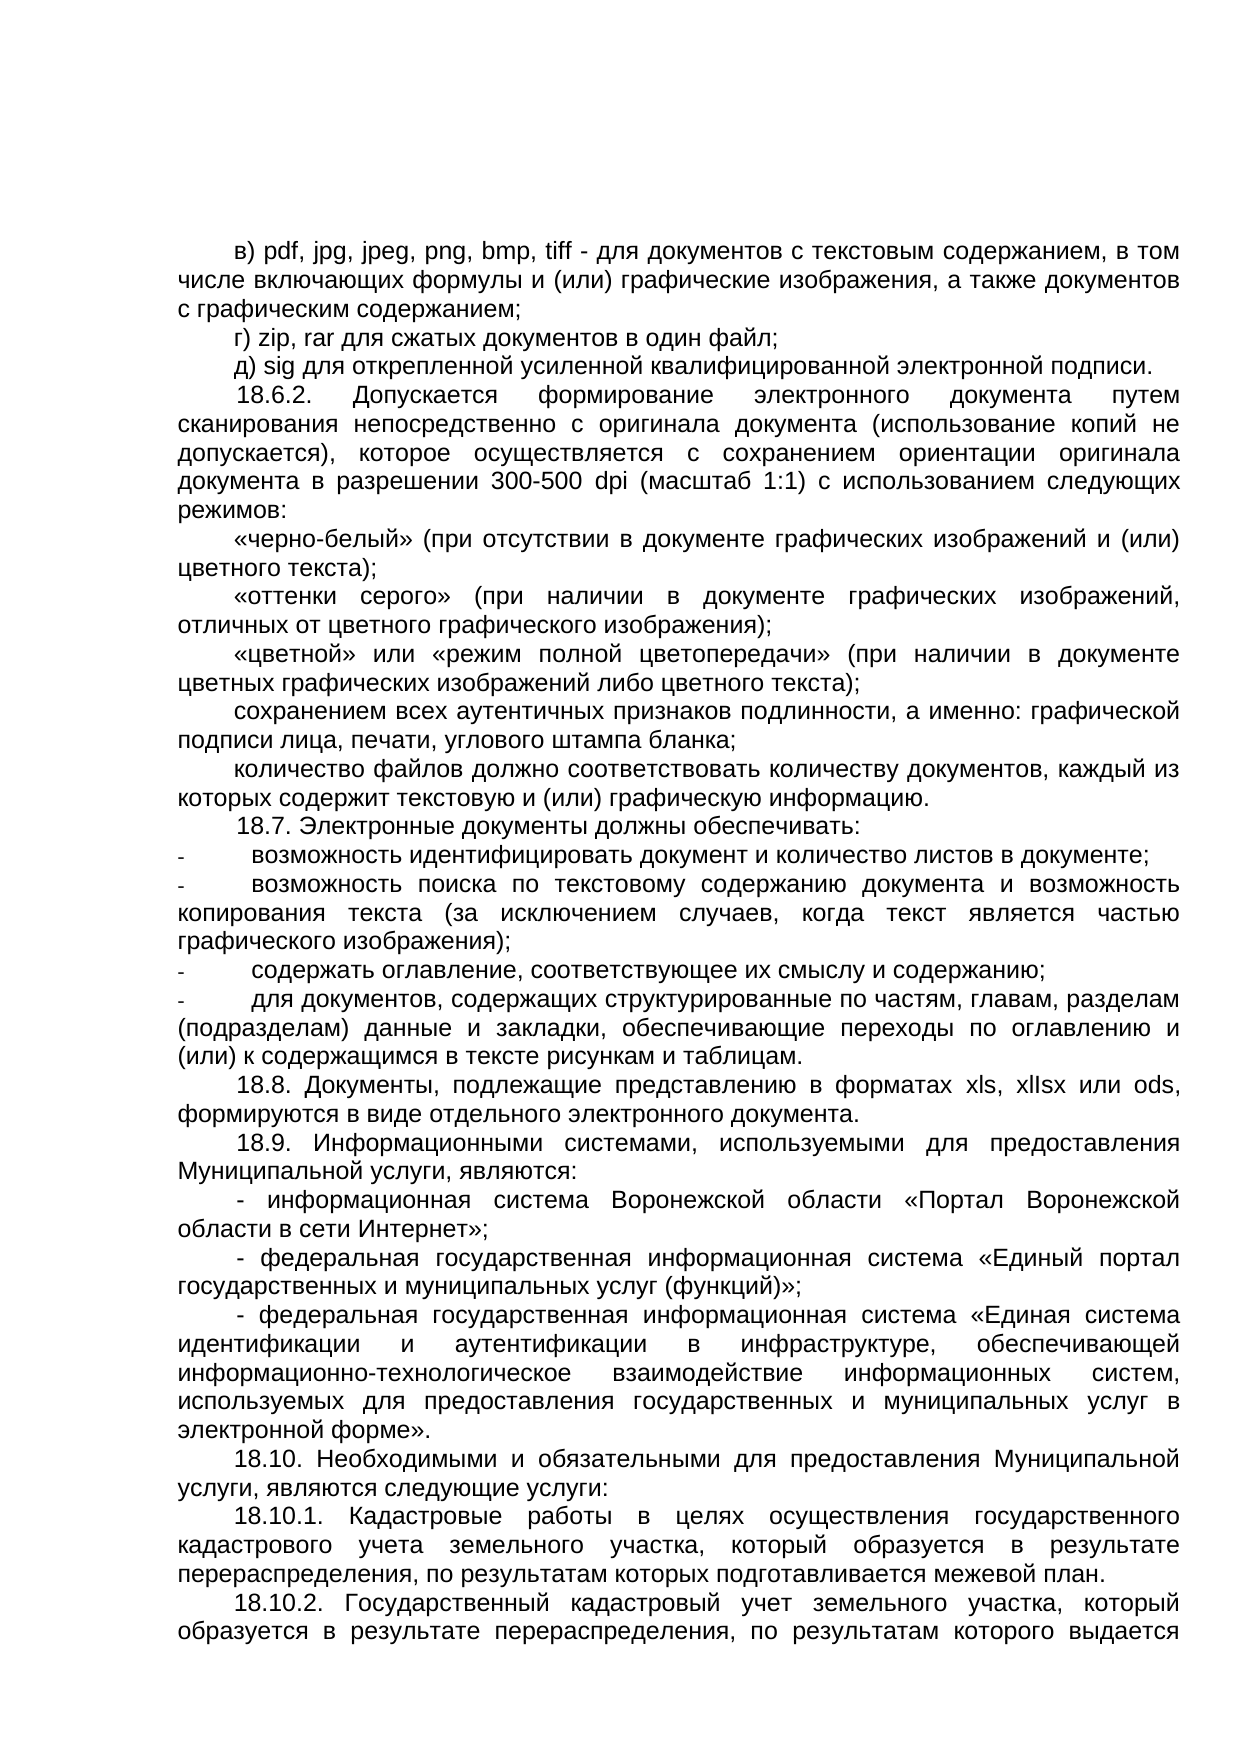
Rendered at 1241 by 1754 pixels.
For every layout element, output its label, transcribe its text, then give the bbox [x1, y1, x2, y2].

text - федеральная государственная информационная система «Единый портал государственных и муниципальных услуг (функций)»; [177, 1242, 1181, 1300]
text - федеральная государственная информационная система «Единая система идентификации и аутентификации в инфраструктуре, обеспечивающей информационно-технологическое взаимодействие информационных систем, используемых для предоставления государственных и муниципальных услуг в электронной форме». [177, 1300, 1181, 1444]
list для документов, содержащих структурированные по частям, главам, разделам (подразделам) данные и закладки, обеспечивающие переходы по оглавлению и (или) к содержащимся в тексте рисункам и таблицам. [177, 984, 1181, 1070]
text 18.9. Информационными системами, используемыми для предоставления Муниципальной услуги, являются: [177, 1127, 1181, 1185]
text «оттенки серого» (при наличии в документе графических изображений, отличных от цветного графического изображения); [177, 581, 1181, 639]
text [177, 1587, 1181, 1645]
text 18.6.2. Допускается формирование электронного документа путем сканирования непосредственно с оригинала документа (использование копий не допускается), которое осуществляется с сохранением ориентации оригинала документа в разрешении 300-500 dpi (масштаб 1:1) с использованием следующих режимов: [177, 380, 1181, 524]
text 18.10. Необходимыми и обязательными для предоставления Муниципальной услуги, являются следующие услуги: [177, 1444, 1181, 1501]
text - информационная система Воронежской области «Портал Воронежской области в сети Интернет»; [177, 1185, 1181, 1242]
text «цветной» или «режим полной цветопередачи» (при наличии в документе цветных графических изображений либо цветного текста); [177, 639, 1181, 696]
list возможность идентифицировать документ и количество листов в документе; [177, 840, 1181, 869]
text сохранением всех аутентичных признаков подлинности, а именно: графической подписи лица, печати, углового штампа бланка; [177, 696, 1181, 754]
text в) pdf, jpg, jpeg, png, bmp, tiff - для документов с текстовым содержанием, в том числе включающих формулы и (или) графические изображения, а также документов с графическим содержанием; [177, 236, 1181, 322]
list содержать оглавление, соответствующее их смыслу и содержанию; [177, 955, 1181, 984]
text количество файлов должно соответствовать количеству документов, каждый из которых содержит текстовую и (или) графическую информацию. [177, 754, 1181, 811]
list возможность поиска по текстовому содержанию документа и возможность копирования текста (за исключением случаев, когда текст является частью графического изображения); [177, 869, 1181, 955]
text д) sig для открепленной усиленной квалифицированной электронной подписи. [177, 351, 1181, 380]
text «черно-белый» (при отсутствии в документе графических изображений и (или) цветного текста); [177, 524, 1181, 581]
text 18.8. Документы, подлежащие представлению в форматах xls, xlIsx или ods, формируются в виде отдельного электронного документа. [177, 1070, 1181, 1127]
text г) zip, rar для сжатых документов в один файл; [177, 322, 1181, 351]
text 18.10.1. Кадастровые работы в целях осуществления государственного кадастрового учета земельного участка, который образуется в результате перераспределения, по результатам которых подготавливается межевой план. [177, 1501, 1181, 1587]
text 18.7. Электронные документы должны обеспечивать: [177, 811, 1181, 840]
